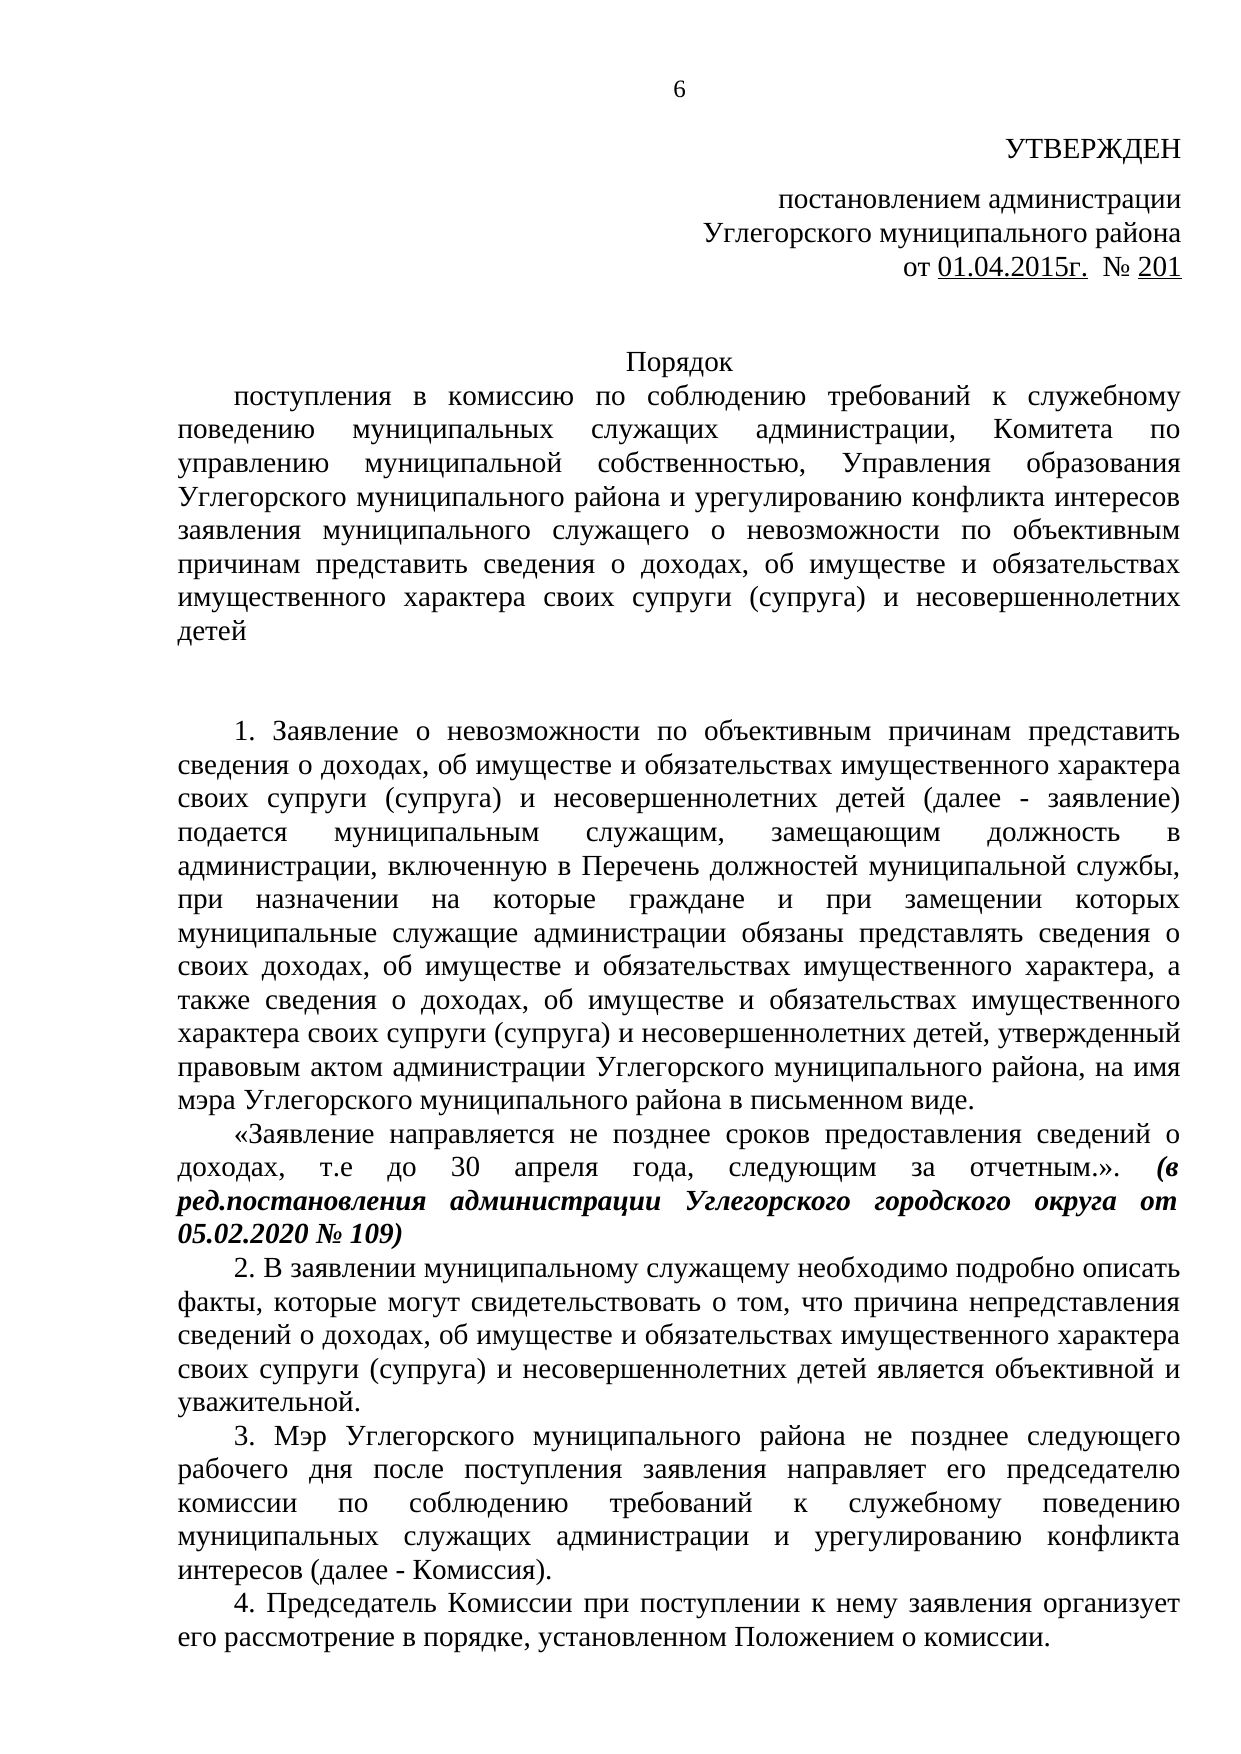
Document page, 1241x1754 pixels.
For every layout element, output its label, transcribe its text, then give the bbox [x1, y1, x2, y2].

text 2. В заявлении муниципальному служащему необходимо подробно описать факты, которые могут свидетельствовать о том, что причина непредставления сведений о доходах, об имуществе и обязательствах имущественного характера своих супруги (супруга) и несовершеннолетних детей является объективной и уважительной. [177, 1250, 1181, 1418]
text «Заявление направляется не позднее сроков предоставления сведений о доходах, т.е до 30 апреля года, следующим за отчетным.». (в ред.постановления администрации Углегорского городского округа от 05.02.2020 № 109) [177, 1116, 1181, 1250]
text 1. Заявление о невозможности по объективным причинам представить сведения о доходах, об имуществе и обязательствах имущественного характера своих супруги (супруга) и несовершеннолетних детей (далее - заявление) подается муниципальным служащим, замещающим должность в администрации, включенную в Перечень должностей муниципальной службы, при назначении на которые граждане и при замещении которых муниципальные служащие администрации обязаны представлять сведения о своих доходах, об имуществе и обязательствах имущественного характера, а также сведения о доходах, об имуществе и обязательствах имущественного характера своих супруги (супруга) и несовершеннолетних детей, утвержденный правовым актом администрации Углегорского муниципального района, на имя мэра Углегорского муниципального района в письменном виде. [177, 713, 1181, 1116]
text постановлением администрации [177, 182, 1181, 215]
text 3. Мэр Углегорского муниципального района не позднее следующего рабочего дня после поступления заявления направляет его председателю комиссии по соблюдению требований к служебному поведению муниципальных служащих администрации и урегулированию конфликта интересов (далее - Комиссия). [177, 1418, 1181, 1586]
text 4. Председатель Комиссии при поступлении к нему заявления организует его рассмотрение в порядке, установленном Положением о комиссии. [177, 1586, 1181, 1653]
text от 01.04.2015г. № 201 [177, 249, 1181, 282]
text поступления в комиссию по соблюдению требований к служебному поведению муниципальных служащих администрации, Комитета по управлению муниципальной собственностью, Управления образования Углегорского муниципального района и урегулированию конфликта интересов заявления муниципального служащего о невозможности по объективным причинам представить сведения о доходах, об имуществе и обязательствах имущественного характера своих супруги (супруга) и несовершеннолетних детей [177, 378, 1181, 646]
text Углегорского муниципального района [177, 215, 1181, 249]
text Порядок [177, 344, 1181, 378]
text УТВЕРЖДЕН [177, 131, 1181, 165]
